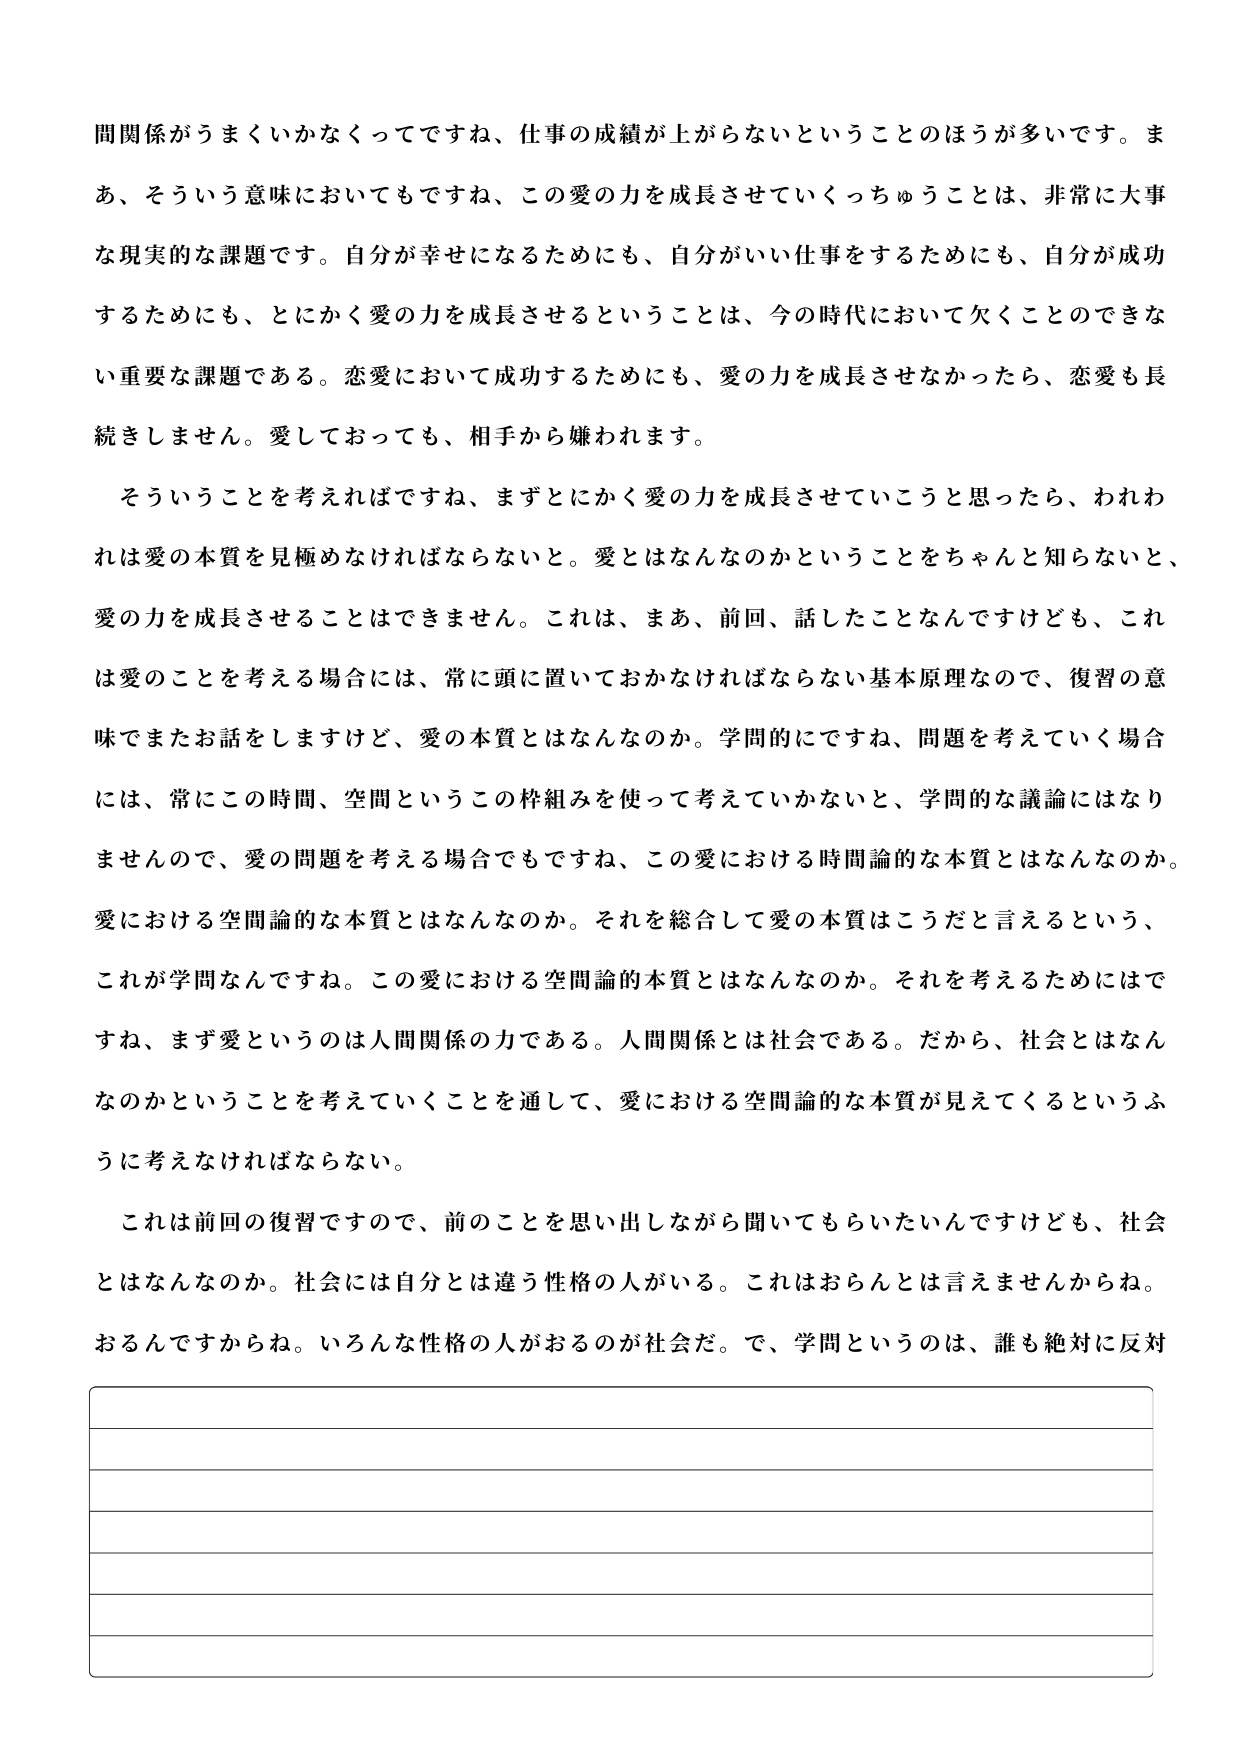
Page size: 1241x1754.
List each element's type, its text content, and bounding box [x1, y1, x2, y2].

text そういうことを考えればですね、まずとにかく愛の力を成長させていこうと思ったら、われわれは愛の本質を見極めなければならないと。愛とはなんなのかということをちゃんと知らないと、愛の力を成長させることはできません。これは、まあ、前回、話したことなんですけども、これは愛のことを考える場合には、常に頭に置いておかなければならない基本原理なので、復習の意味でまたお話をしますけど、愛の本質とはなんなのか。学問的にですね、問題を考えていく場合には、常にこの時間、空間というこの枠組みを使って考えていかないと、学問的な議論にはなりませんので、愛の問題を考える場合でもですね、この愛における時間論的な本質とはなんなのか。愛における空間論的な本質とはなんなのか。それを総合して愛の本質はこうだと言えるという、これが学問なんですね。この愛における空間論的本質とはなんなのか。それを考えるためにはですね、まず愛というのは人間関係の力である。人間関係とは社会である。だから、社会とはなんなのかということを考えていくことを通して、愛における空間論的な本質が見えてくるというふうに考えなければならない。 [94, 466, 1169, 1191]
picture [88, 1386, 1154, 1678]
